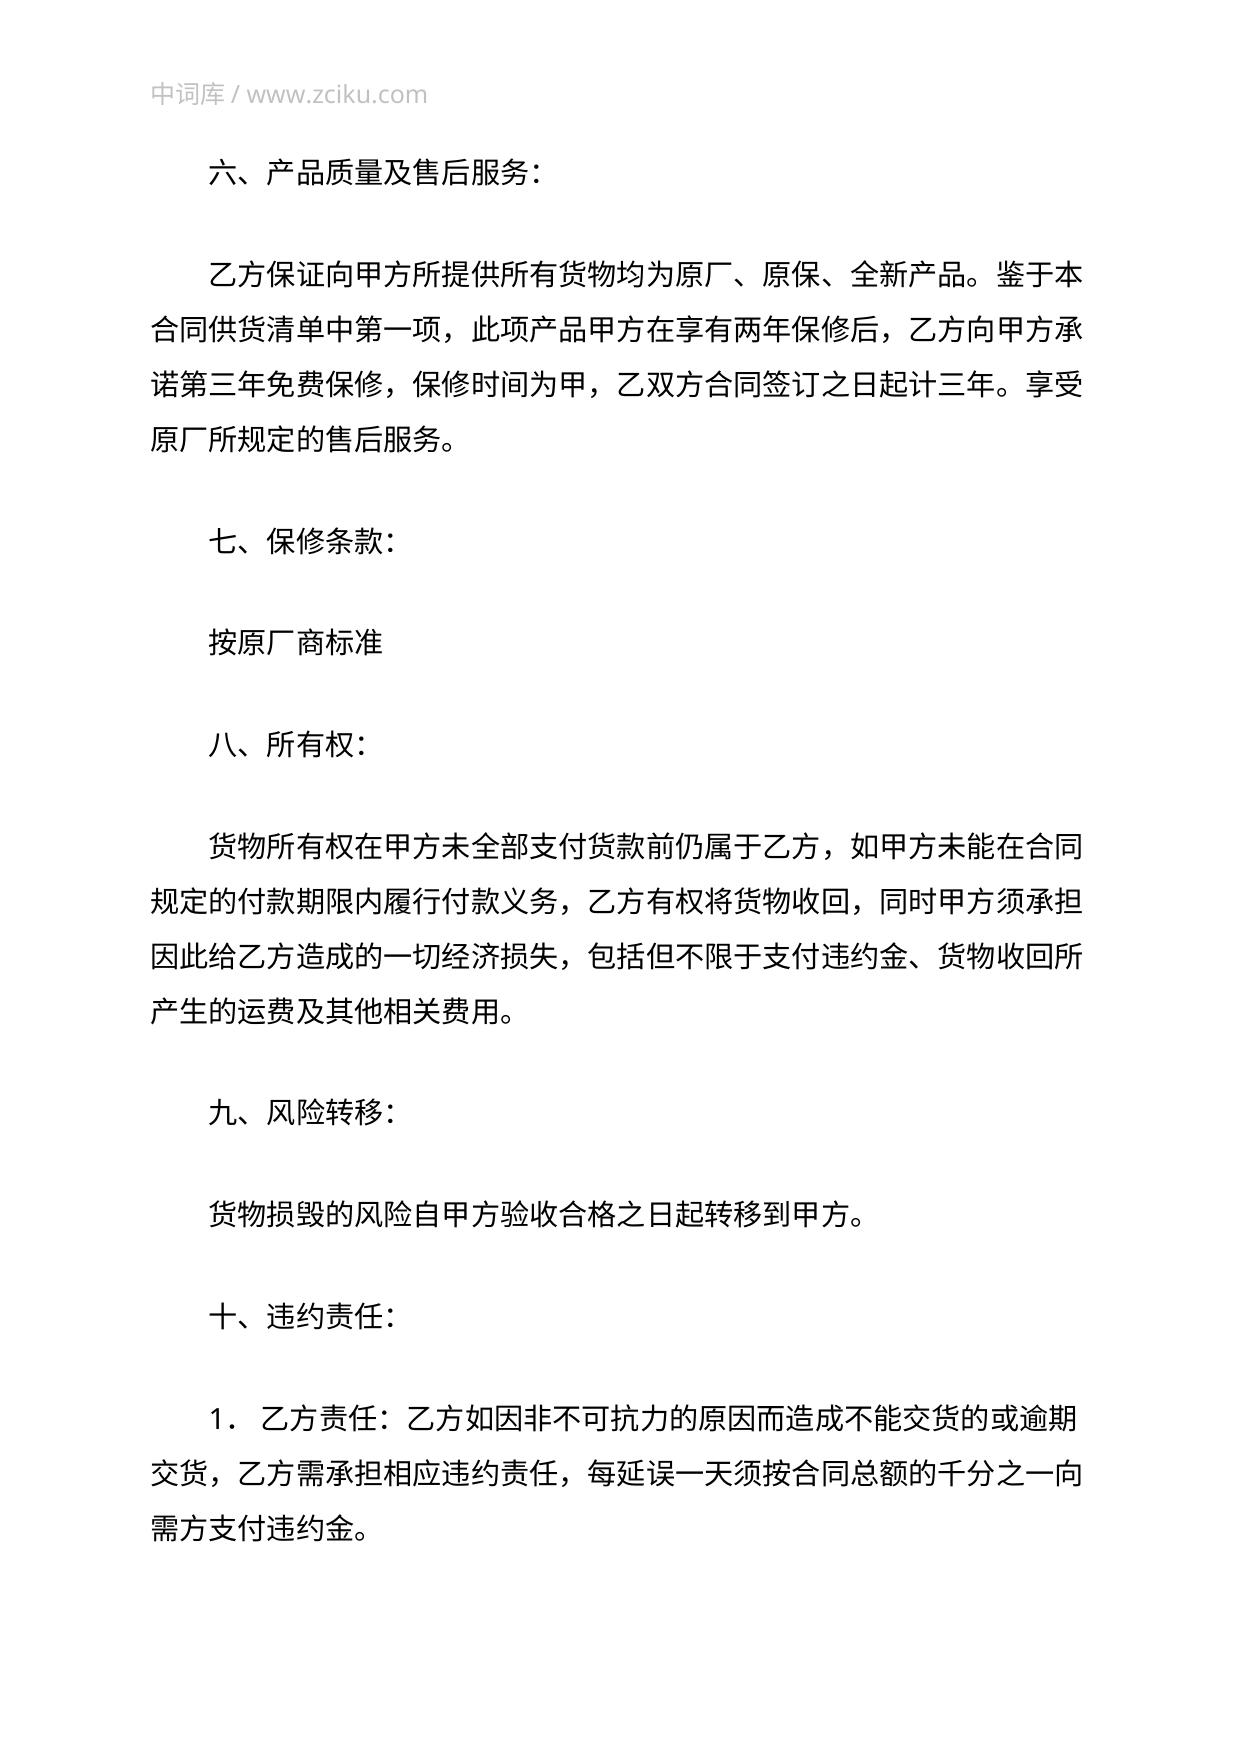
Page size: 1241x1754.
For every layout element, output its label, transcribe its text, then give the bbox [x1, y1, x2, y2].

text 八、所有权： [150, 722, 1090, 764]
text 货物损毁的风险自甲方验收合格之日起转移到甲方。 [150, 1192, 1090, 1234]
text 货物所有权在甲方未全部支付货款前仍属于乙方，如甲方未能在合同规定的付款期限内履行付款义务，乙方有权将货物收回，同时甲方须承担因此给乙方造成的一切经济损失，包括但不限于支付违约金、货物收回所产生的运费及其他相关费用。 [150, 823, 1090, 1031]
text 九、风险转移： [150, 1090, 1090, 1132]
text 按原厂商标准 [150, 620, 1090, 662]
text 六、产品质量及售后服务： [150, 150, 1090, 192]
text 乙方保证向甲方所提供所有货物均为原厂、原保、全新产品。鉴于本合同供货清单中第一项，此项产品甲方在享有两年保修后，乙方向甲方承诺第三年免费保修，保修时间为甲，乙双方合同签订之日起计三年。享受原厂所规定的售后服务。 [150, 252, 1090, 459]
text 七、保修条款： [150, 518, 1090, 561]
text 1． 乙方责任：乙方如因非不可抗力的原因而造成不能交货的或逾期交货，乙方需承担相应违约责任，每延误一天须按合同总额的千分之一向需方支付违约金。 [150, 1395, 1090, 1547]
text 十、违约责任： [150, 1293, 1090, 1336]
